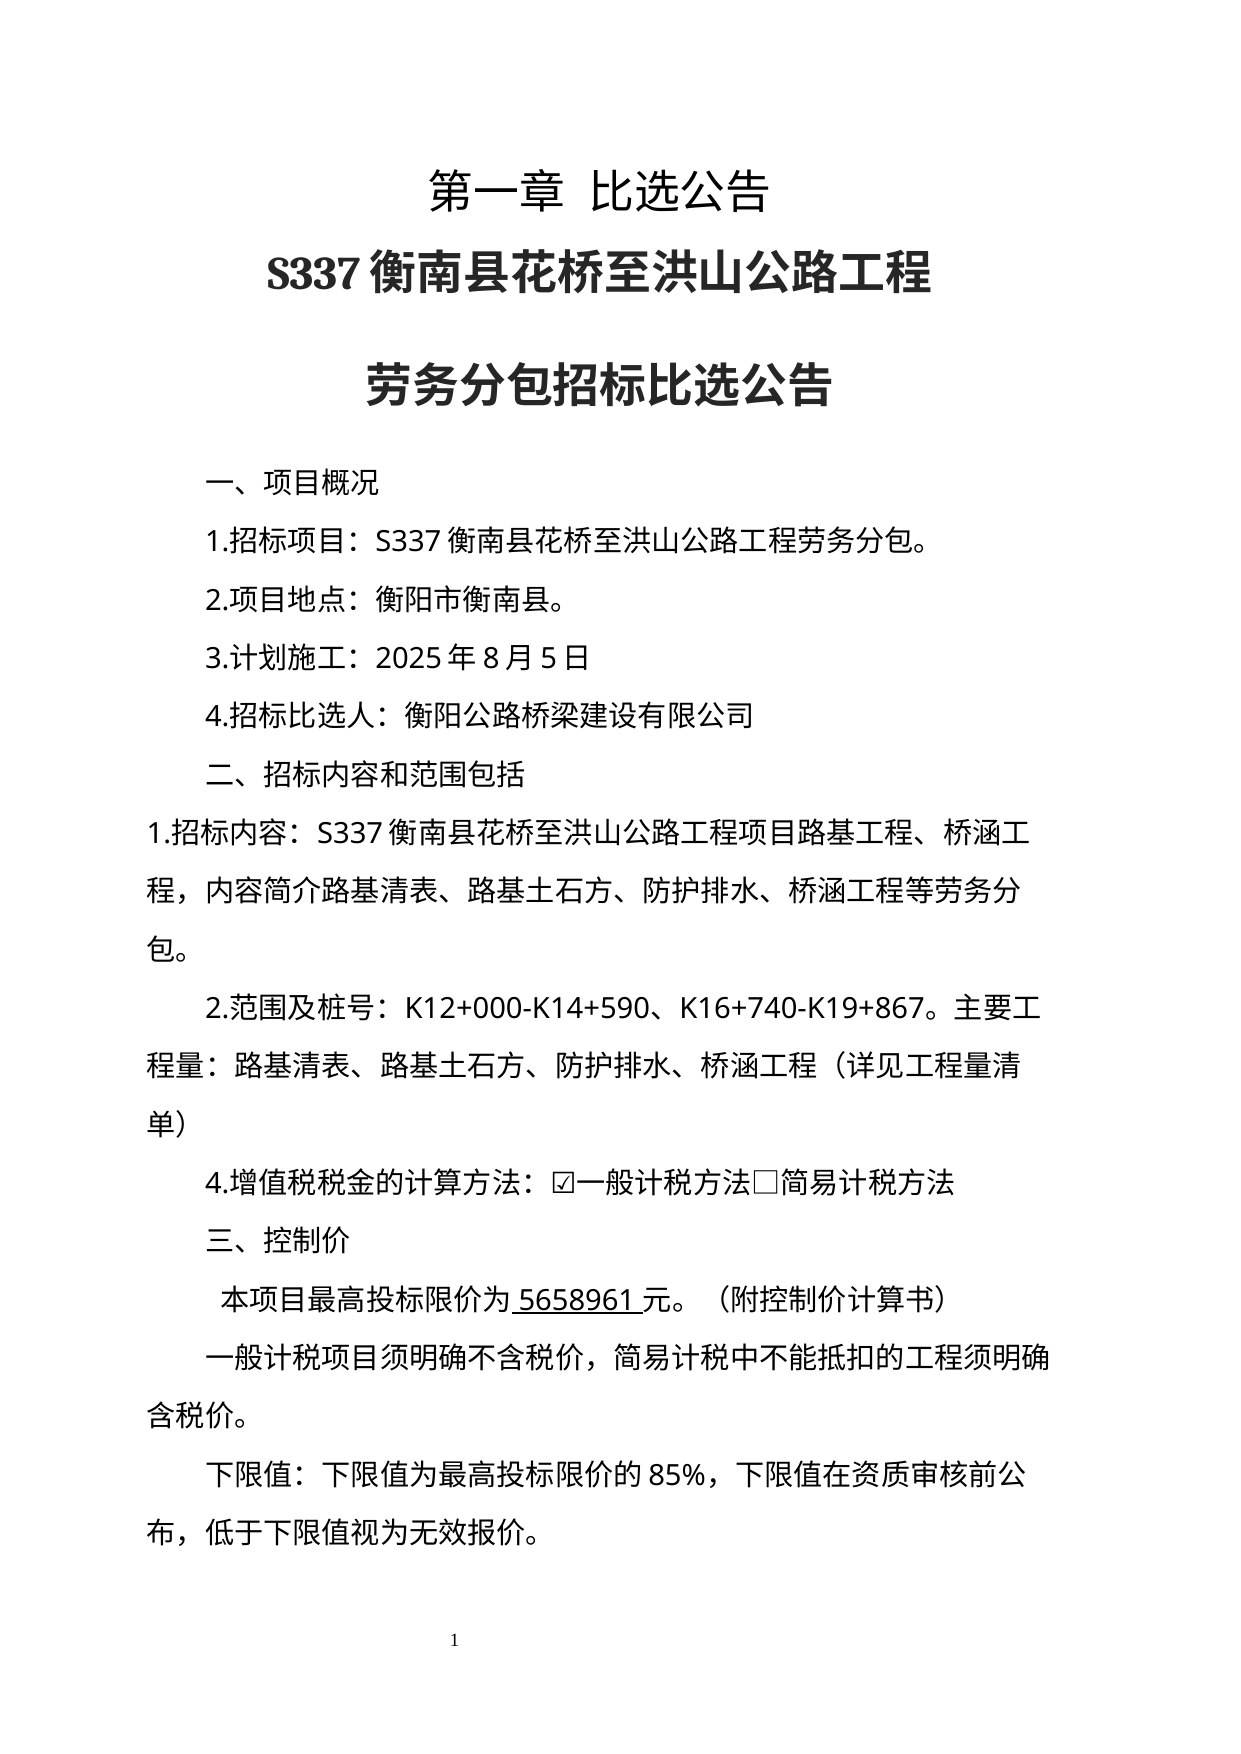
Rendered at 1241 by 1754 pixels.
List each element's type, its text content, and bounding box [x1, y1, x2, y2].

text 4.增值税税金的计算方法：☑一般计税方法□简易计税方法 [146, 1147, 1053, 1205]
list 2.项目地点：衡阳市衡南县。 [146, 563, 1053, 622]
text 一般计税项目须明确不含税价，简易计税中不能抵扣的工程须明确含税价。 [146, 1322, 1053, 1438]
text 二、招标内容和范围包括 [146, 738, 1053, 797]
list 第一章 比选公告 [146, 162, 1053, 220]
text 1.招标内容：S337衡南县花桥至洪山公路工程项目路基工程、桥涵工程，内容简介路基清表、路基土石方、防护排水、桥涵工程等劳务分包。 [146, 797, 1053, 972]
text 2.范围及桩号：K12+000-K14+590、K16+740-K19+867。主要工程量：路基清表、路基土石方、防护排水、桥涵工程（详见工程量清单） [146, 972, 1053, 1147]
subtitle S337衡南县花桥至洪山公路工程 [146, 220, 1053, 318]
subtitle 劳务分包招标比选公告 [146, 333, 1053, 431]
text 3.计划施工：2025年8月5日 [146, 622, 1053, 680]
text 三、控制价 [146, 1205, 1053, 1263]
list 1.招标项目：S337衡南县花桥至洪山公路工程劳务分包。 [146, 505, 1053, 563]
text 本项目最高投标限价为 5658961 元。（附控制价计算书） [146, 1263, 1053, 1322]
list 项目概况 [146, 447, 1053, 505]
text 4.招标比选人：衡阳公路桥梁建设有限公司 [146, 680, 1053, 738]
text 下限值：下限值为最高投标限价的85%，下限值在资质审核前公布，低于下限值视为无效报价。 [146, 1438, 1053, 1555]
